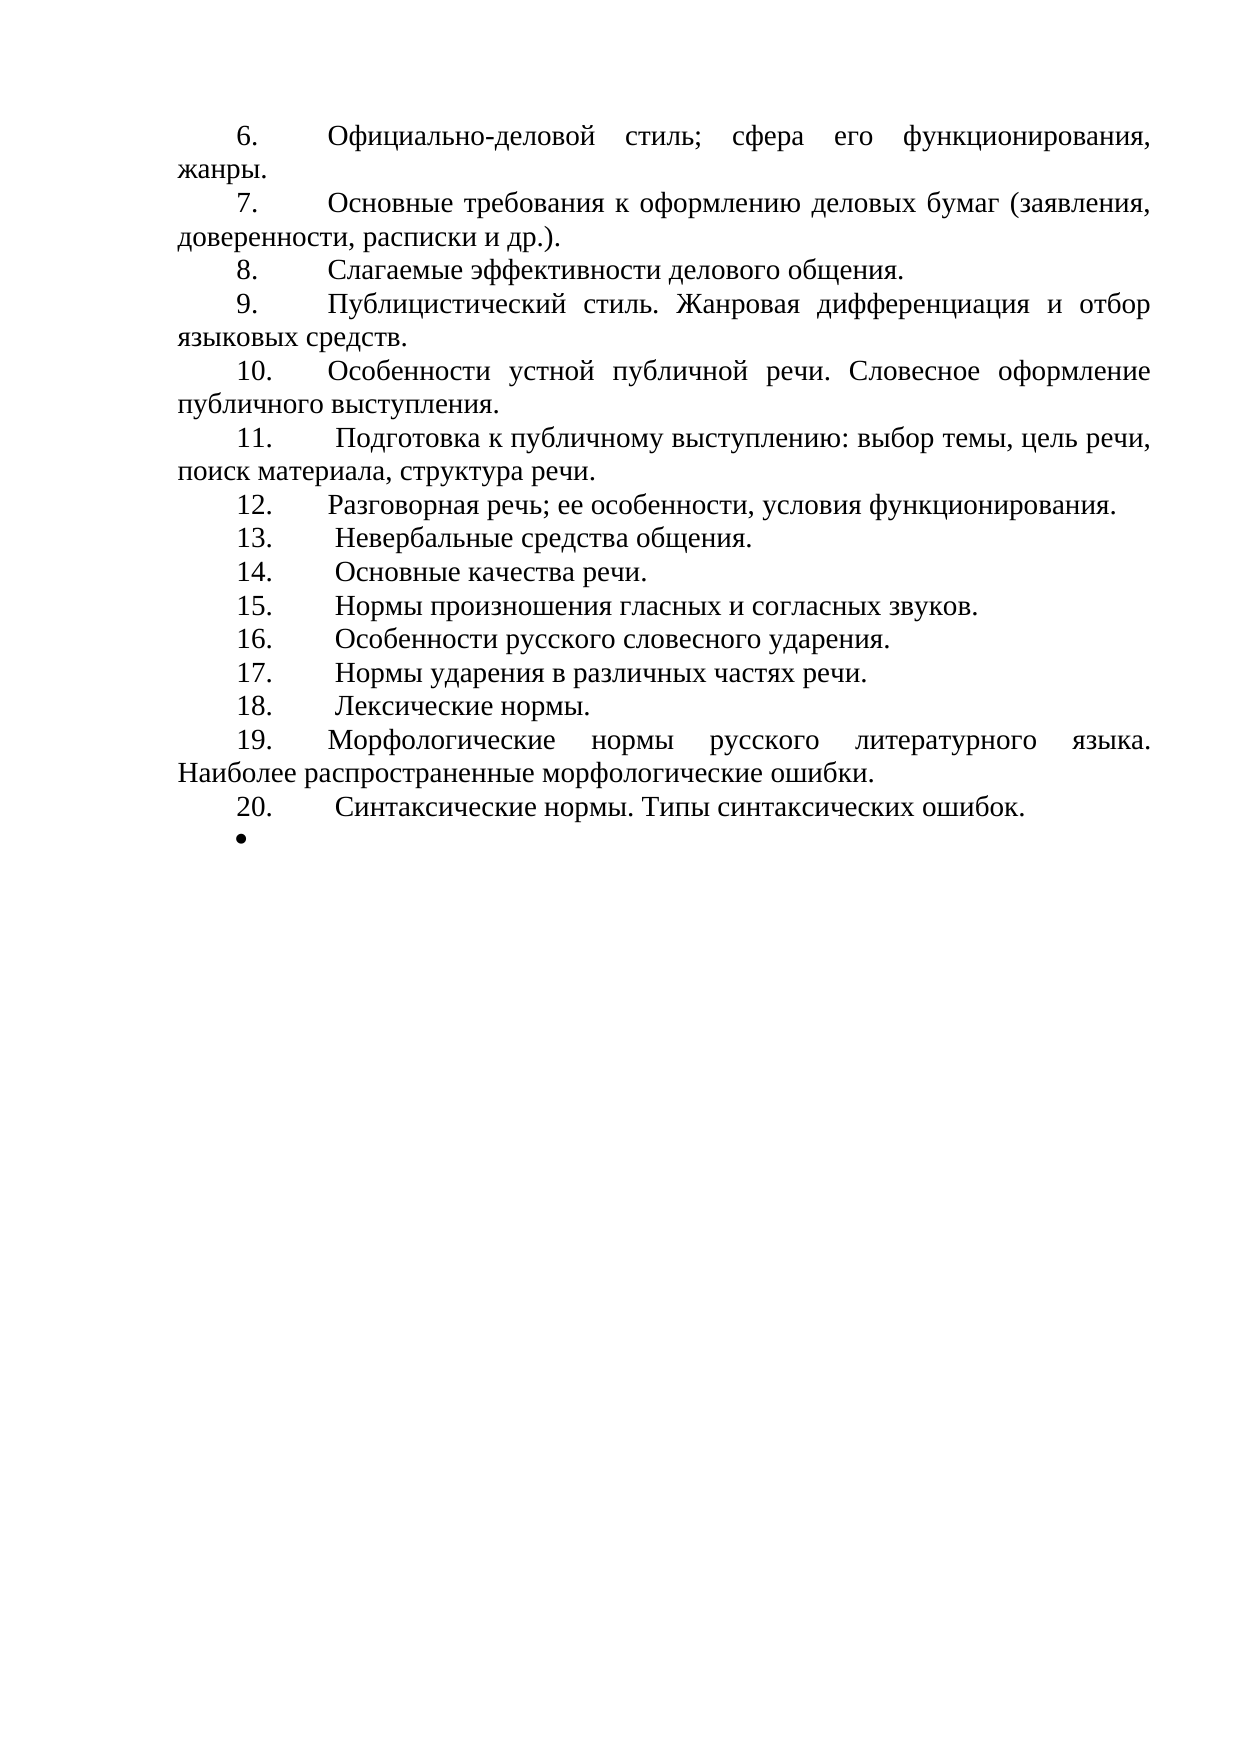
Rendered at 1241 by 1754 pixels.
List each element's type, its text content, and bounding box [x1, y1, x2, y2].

list Нормы ударения в различных частях речи. [177, 655, 1152, 688]
list Публицистический стиль. Жанровая дифференциация и отбор языковых средств. [177, 286, 1152, 353]
list Особенности русского словесного ударения. [177, 621, 1152, 655]
list Морфологические нормы русского литературного языка. Наиболее распространенные морфологические ошибки. [177, 722, 1152, 789]
list Нормы произношения гласных и согласных звуков. [177, 588, 1152, 621]
list Синтаксические нормы. Типы синтаксических ошибок. [177, 789, 1152, 822]
list Разговорная речь; ее особенности, условия функционирования. [177, 487, 1152, 521]
list Основные требования к оформлению деловых бумаг (заявления, доверенности, расписки и др.). [177, 185, 1152, 252]
list Подготовка к публичному выступлению: выбор темы, цель речи, поиск материала, структура речи. [177, 420, 1152, 487]
list Основные качества речи. [177, 554, 1152, 588]
list Лексические нормы. [177, 688, 1152, 722]
list Слагаемые эффективности делового общения. [177, 252, 1152, 286]
list Особенности устной публичной речи. Словесное оформление публичного выступления. [177, 353, 1152, 420]
list Невербальные средства общения. [177, 521, 1152, 554]
list Официально-деловой стиль; сфера его функционирования, жанры. [177, 118, 1152, 185]
